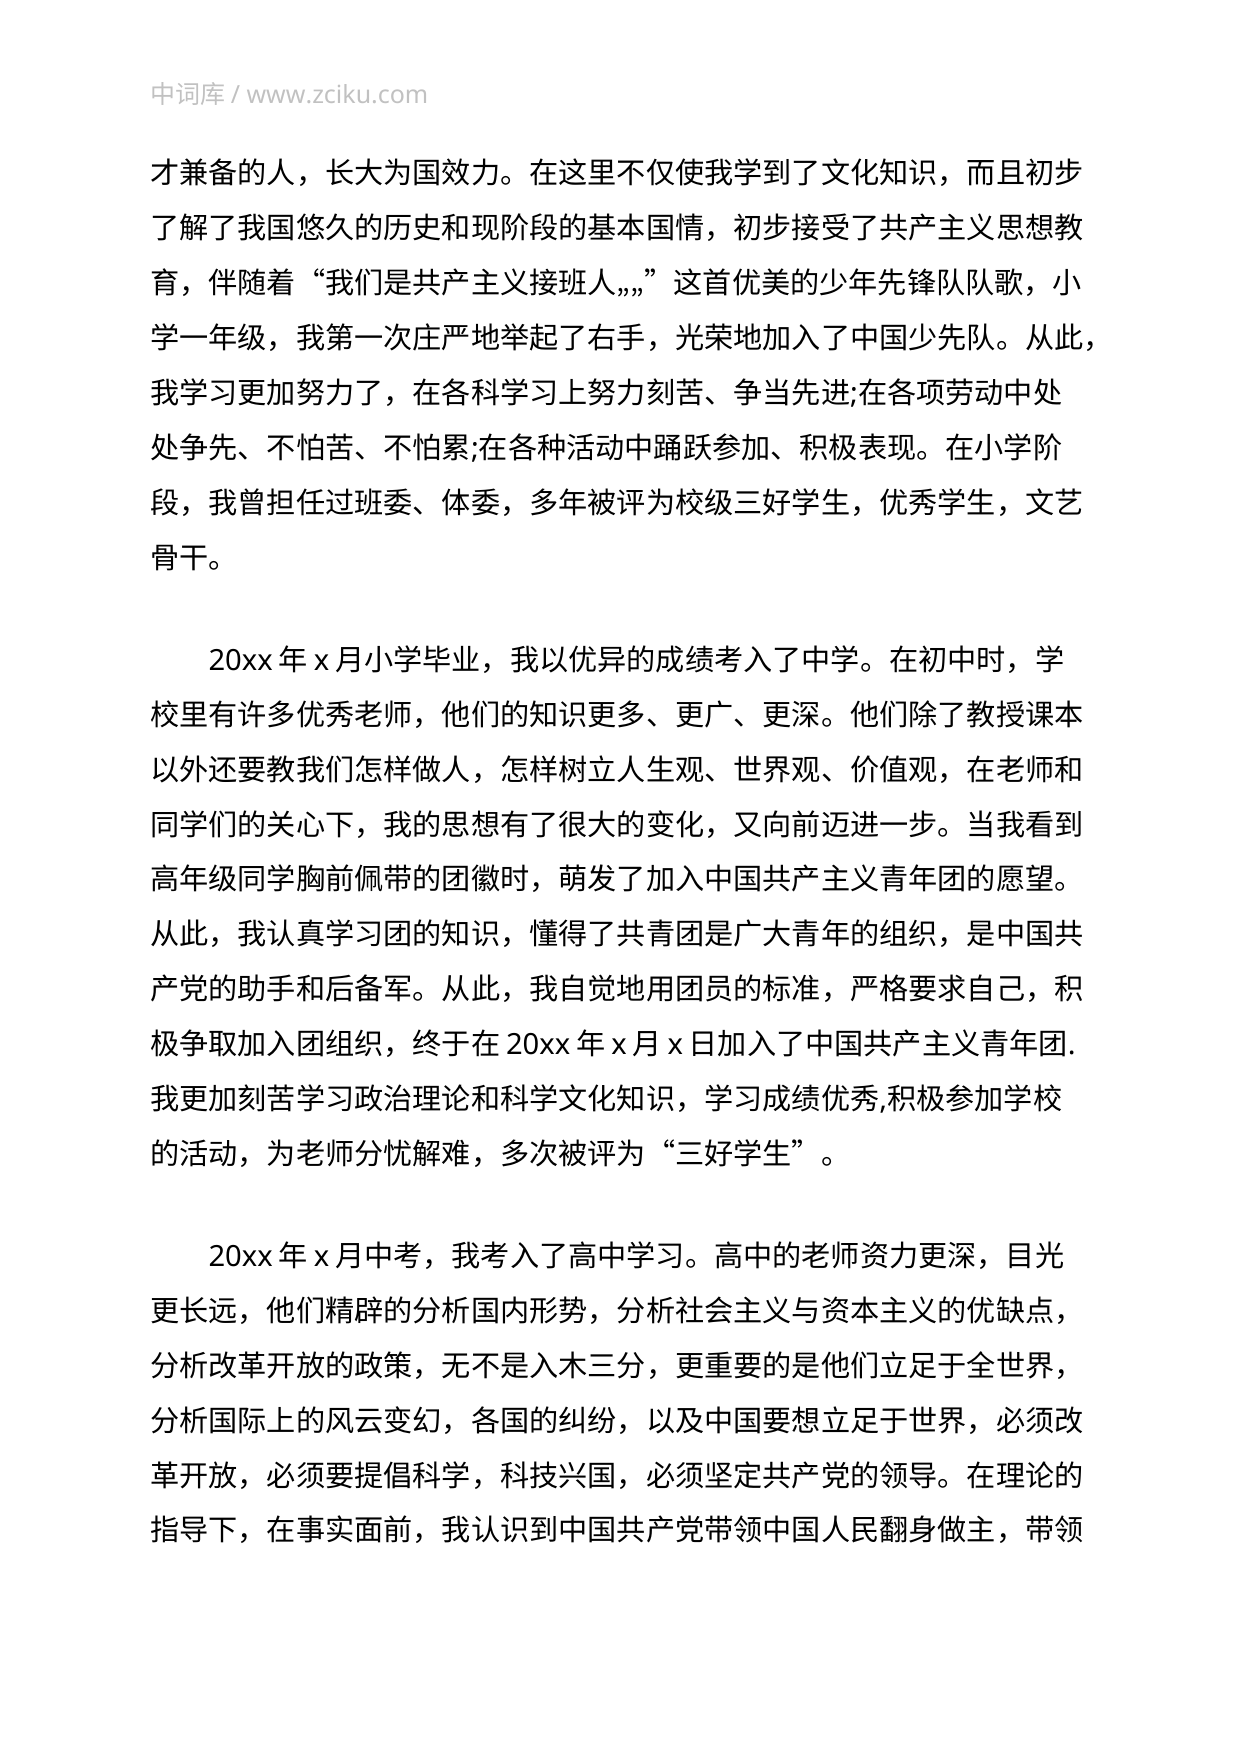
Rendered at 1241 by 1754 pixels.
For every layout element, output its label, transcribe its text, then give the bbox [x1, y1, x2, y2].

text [150, 150, 1090, 577]
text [150, 1232, 1090, 1549]
text 20xx年x月小学毕业，我以优异的成绩考入了中学。在初中时，学校里有许多优秀老师，他们的知识更多、更广、更深。他们除了教授课本以外还要教我们怎样做人，怎样树立人生观、世界观、价值观，在老师和同学们的关心下，我的思想有了很大的变化，又向前迈进一步。当我看到高年级同学胸前佩带的团徽时，萌发了加入中国共产主义青年团的愿望。从此，我认真学习团的知识，懂得了共青团是广大青年的组织，是中国共产党的助手和后备军。从此，我自觉地用团员的标准，严格要求自己，积极争取加入团组织，终于在20xx年x月x日加入了中国共产主义青年团.我更加刻苦学习政治理论和科学文化知识，学习成绩优秀,积极参加学校的活动，为老师分忧解难，多次被评为“三好学生”。 [150, 636, 1090, 1173]
